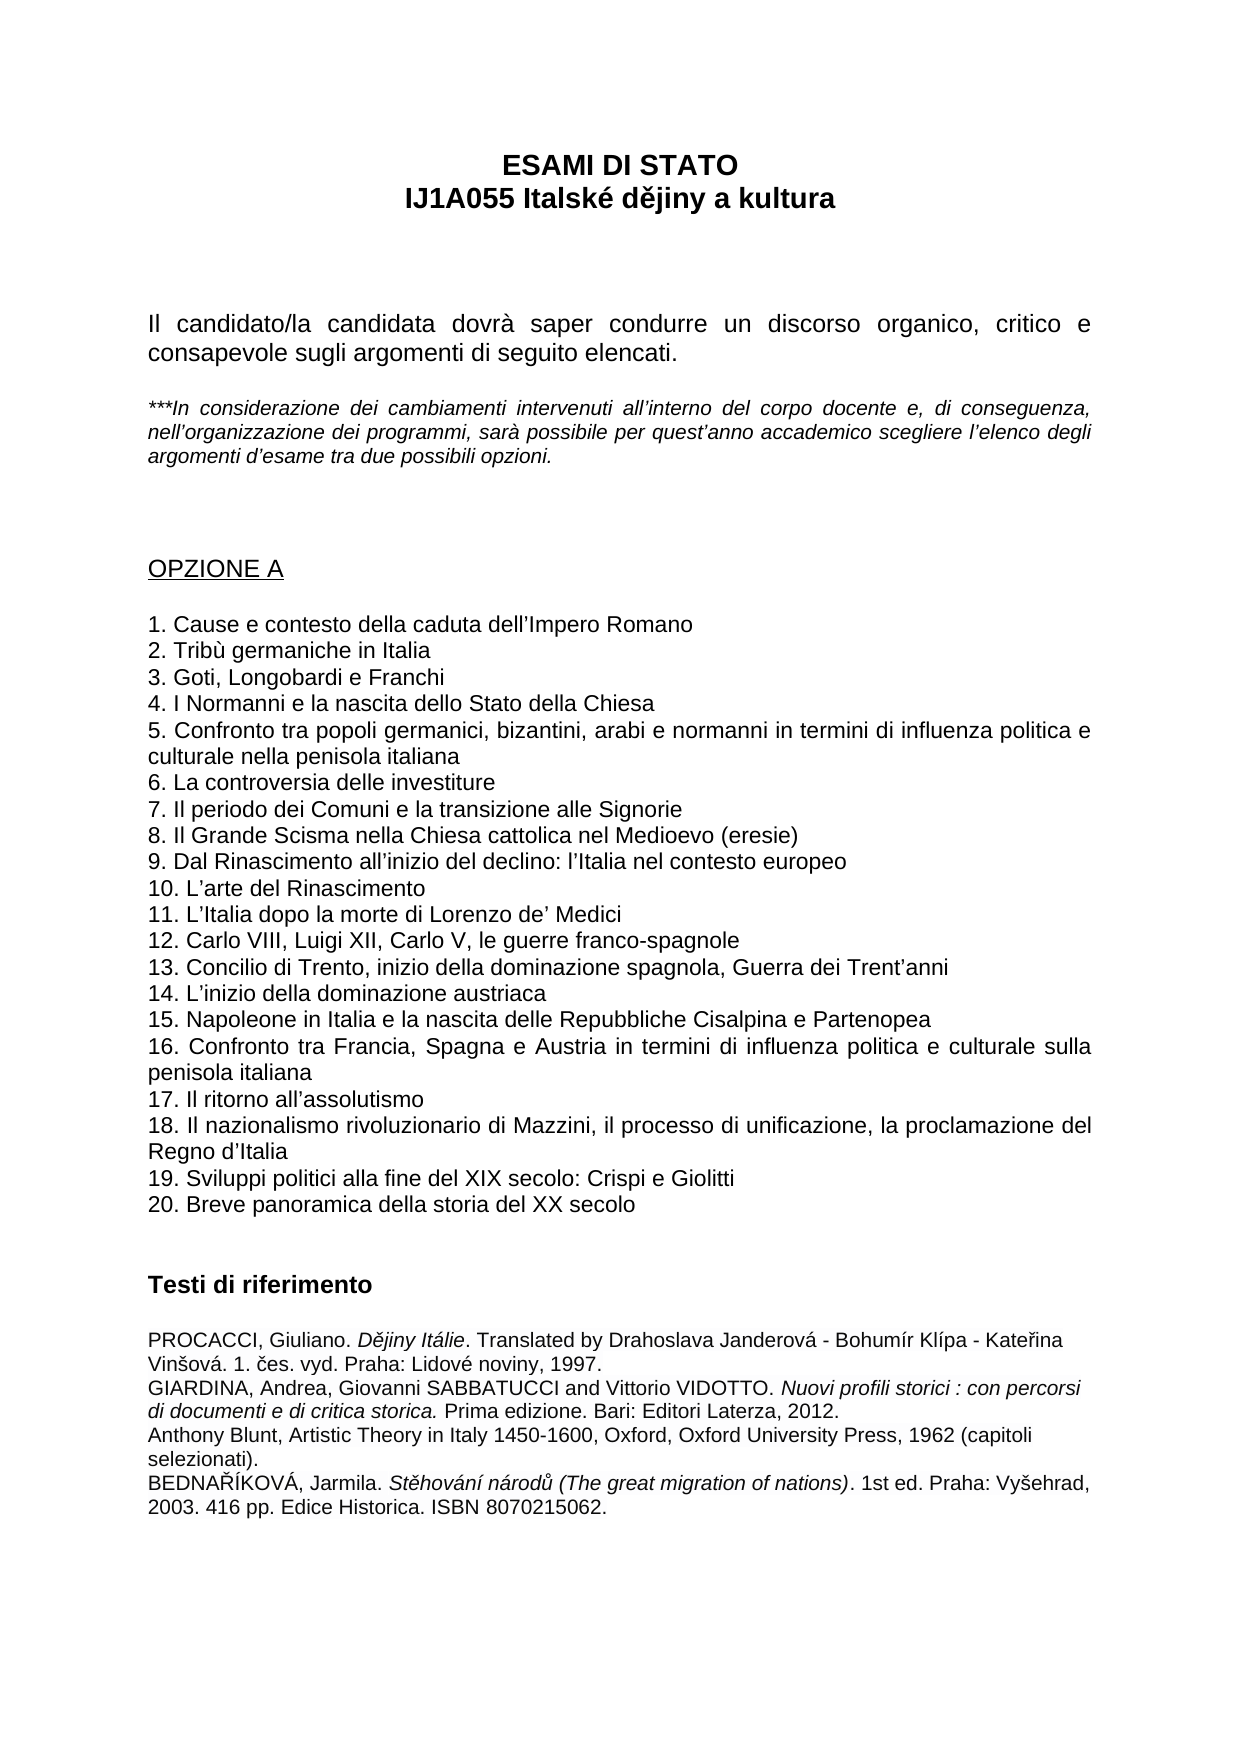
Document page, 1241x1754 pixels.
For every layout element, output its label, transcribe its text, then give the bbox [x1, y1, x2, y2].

text 20. Breve panoramica della storia del XX secolo [148, 1191, 1093, 1217]
text 18. Il nazionalismo rivoluzionario di Mazzini, il processo di unificazione, la proclamazione del Regno d’Italia [148, 1112, 1093, 1164]
text GIARDINA, Andrea, Giovanni SABBATUCCI and Vittorio VIDOTTO. Nuovi profili storici : con percorsi di documenti e di critica storica. Prima edizione. Bari: Editori Laterza, 2012. [840, 1375, 1093, 1423]
text ***In considerazione dei cambiamenti intervenuti all’interno del corpo docente e, di conseguenza, nell’organizzazione dei programmi, sarà possibile per quest’anno accademico scegliere l’elenco degli argomenti d’esame tra due possibili opzioni. [148, 396, 1093, 467]
text 4. I Normanni e la nascita dello Stato della Chiesa [148, 690, 1093, 717]
text 14. L’inizio della dominazione austriaca [148, 980, 1093, 1006]
text 17. Il ritorno all’assolutismo [148, 1086, 1093, 1112]
text 5. Confronto tra popoli germanici, bizantini, arabi e normanni in termini di influenza politica e culturale nella penisola italiana [148, 717, 1093, 769]
text 7. Il periodo dei Comuni e la transizione alle Signorie [148, 796, 1093, 822]
text 1. Cause e contesto della caduta dell’Impero Romano [148, 611, 1093, 637]
text 9. Dal Rinascimento all’inizio del declino: l’Italia nel contesto europeo [148, 848, 1093, 875]
text 8. Il Grande Scisma nella Chiesa cattolica nel Medioevo (eresie) [148, 822, 1093, 848]
text 16. Confronto tra Francia, Spagna e Austria in termini di influenza politica e culturale sulla penisola italiana [148, 1033, 1093, 1086]
text 13. Concilio di Trento, inizio della dominazione spagnola, Guerra dei Trent’anni [148, 954, 1093, 980]
text 12. Carlo VIII, Luigi XII, Carlo V, le guerre franco-spagnole [148, 927, 1093, 954]
text 10. L’arte del Rinascimento [148, 875, 1093, 901]
text IJ1A055 Italské dějiny a kultura [148, 181, 1093, 215]
text 19. Sviluppi politici alla fine del XIX secolo: Crispi e Giolitti [148, 1164, 1093, 1191]
text 15. Napoleone in Italia e la nascita delle Repubbliche Cisalpina e Partenopea [148, 1006, 1093, 1033]
text Testi di riferimento [148, 1270, 1093, 1299]
text Anthony Blunt, Artistic Theory in Italy 1450-1600, Oxford, Oxford University Press, 1962 (capitoli selezionati). [259, 1423, 1093, 1471]
text ESAMI DI STATO [148, 148, 1093, 181]
text OPZIONE A [148, 554, 1093, 582]
text 3. Goti, Longobardi e Franchi [148, 664, 1093, 690]
text 6. La controversia delle investiture [148, 769, 1093, 796]
text 2. Tribù germaniche in Italia [148, 637, 1093, 664]
text PROCACCI, Giuliano. Dějiny Itálie. Translated by Drahoslava Janderová - Bohumír Klípa - Kateřina Vinšová. 1. čes. vyd. Praha: Lidové noviny, 1997. [148, 1327, 1093, 1375]
text BEDNAŘÍKOVÁ, Jarmila. Stěhování národů (The great migration of nations). 1st ed. Praha: Vyšehrad, 2003. 416 pp. Edice Historica. ISBN 8070215062. [607, 1471, 1093, 1519]
text Il candidato/la candidata dovrà saper condurre un discorso organico, critico e consapevole sugli argomenti di seguito elencati. [148, 309, 1093, 367]
text 11. L’Italia dopo la morte di Lorenzo de’ Medici [148, 901, 1093, 927]
